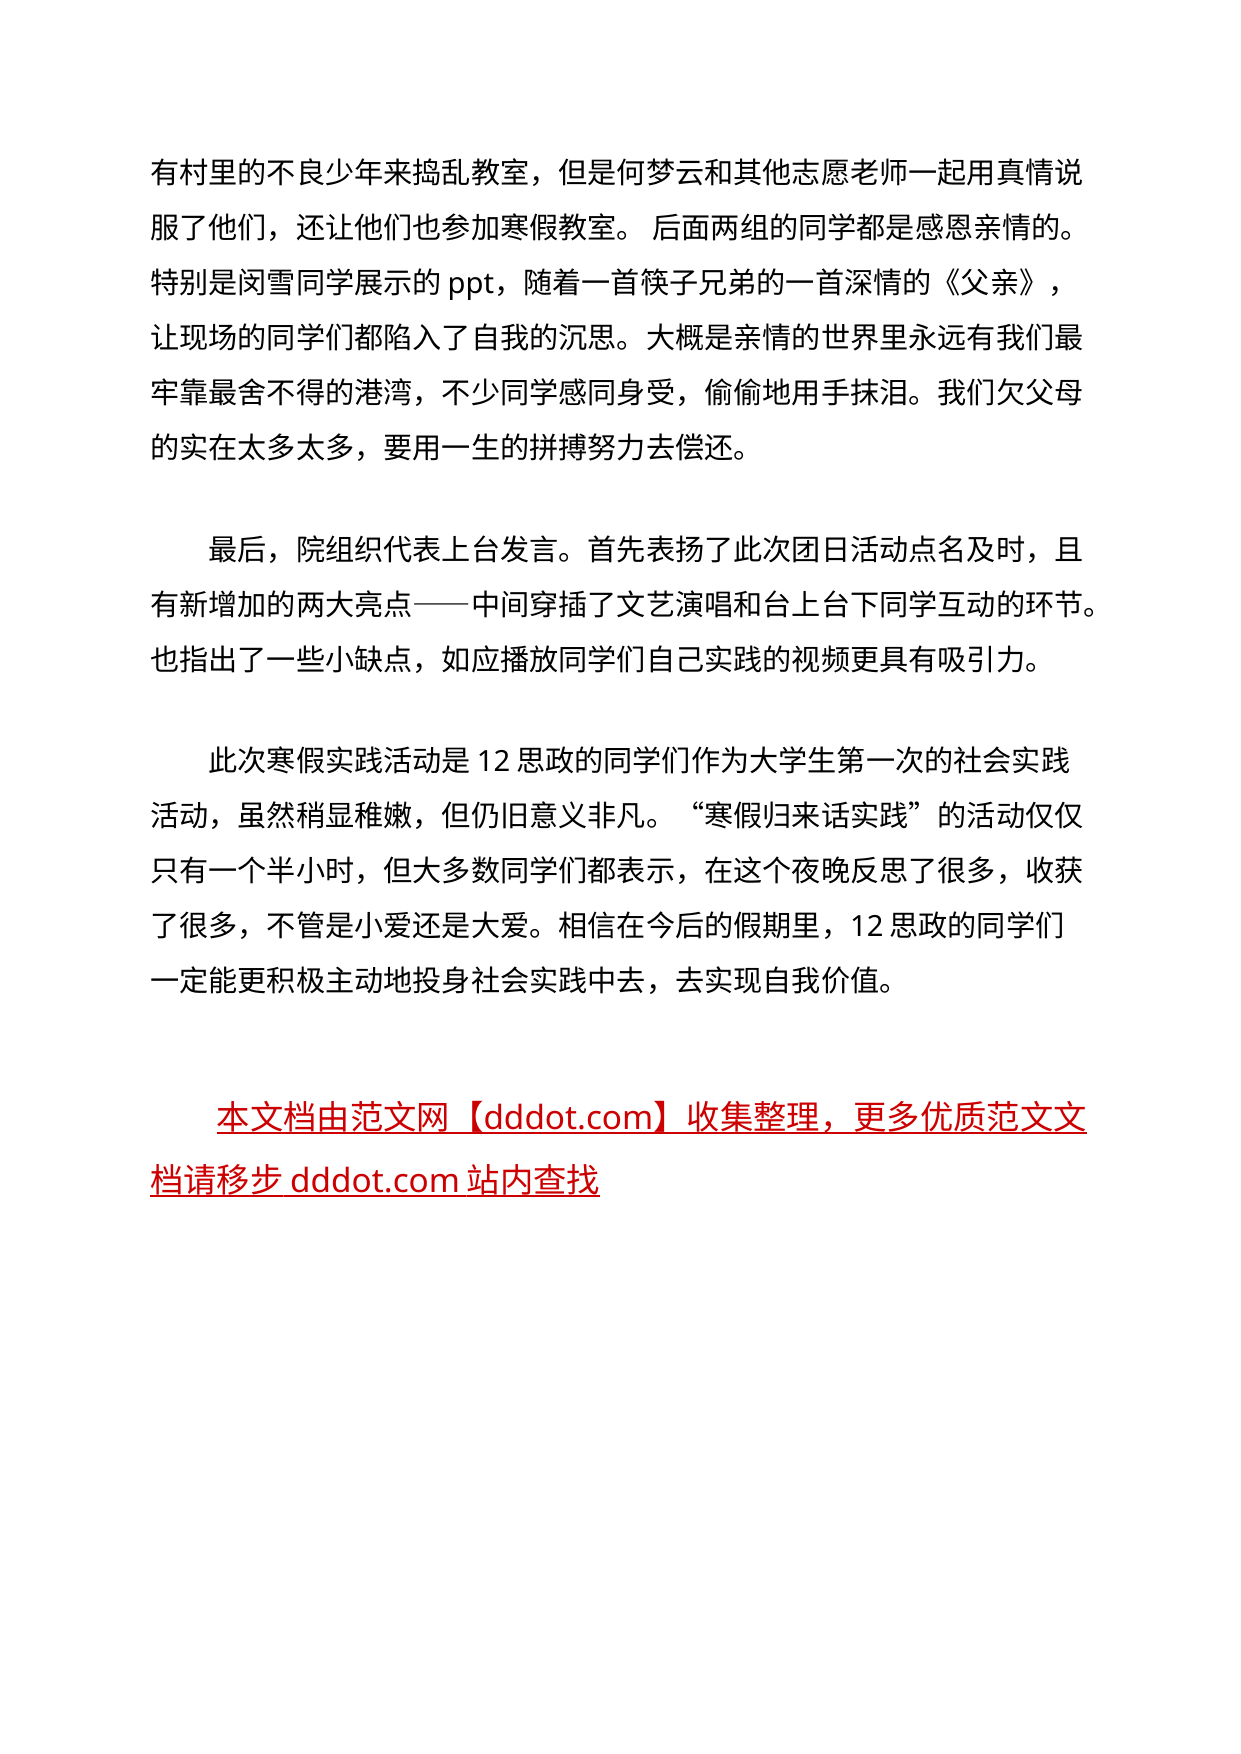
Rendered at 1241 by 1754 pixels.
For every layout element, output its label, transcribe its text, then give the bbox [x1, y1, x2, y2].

text 最后，院组织代表上台发言。首先表扬了此次团日活动点名及时，且有新增加的两大亮点——中间穿插了文艺演唱和台上台下同学互动的环节。也指出了一些小缺点，如应播放同学们自己实践的视频更具有吸引力。 [150, 526, 1090, 678]
text 此次寒假实践活动是12思政的同学们作为大学生第一次的社会实践活动，虽然稍显稚嫩，但仍旧意义非凡。“寒假归来话实践”的活动仅仅只有一个半小时，但大多数同学们都表示，在这个夜晚反思了很多，收获了很多，不管是小爱还是大爱。相信在今后的假期里，12思政的同学们一定能更积极主动地投身社会实践中去，去实现自我价值。 [150, 738, 1090, 1000]
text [150, 150, 1090, 467]
text 本文档由范文网【dddot.com】收集整理，更多优质范文文档请移步dddot.com站内查找 [150, 1091, 1090, 1202]
